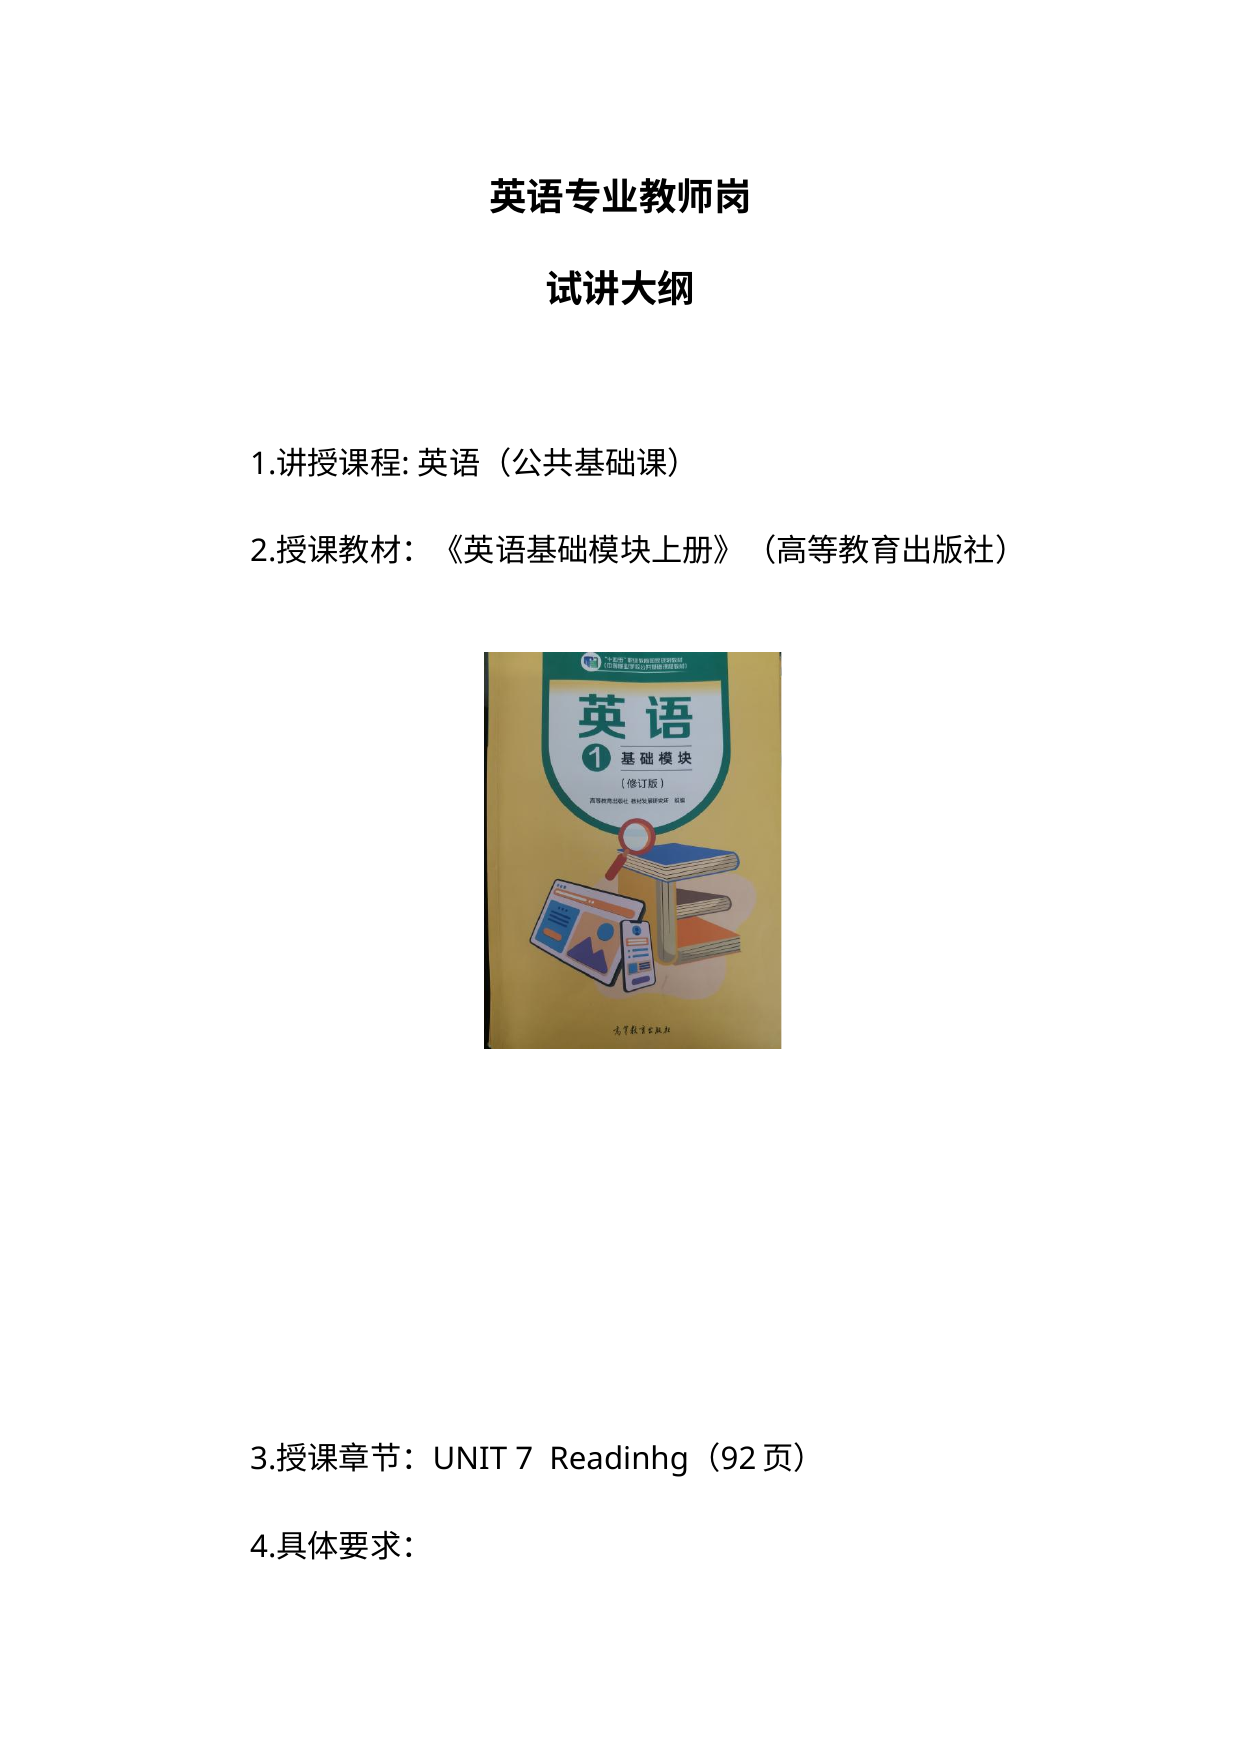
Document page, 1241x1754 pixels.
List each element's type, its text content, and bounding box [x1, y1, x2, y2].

text 试讲大纲 [187, 254, 1053, 319]
text 3.授课章节：UNIT 7 Readinhg（92页） [187, 1423, 1053, 1488]
text 4.具体要求： [187, 1511, 1053, 1576]
text 2.授课教材：《英语基础模块上册》（高等教育出版社） [187, 516, 1053, 581]
text 英语专业教师岗 [187, 162, 1053, 227]
picture [484, 652, 782, 1049]
text 1.讲授课程: 英语（公共基础课） [187, 428, 1053, 493]
